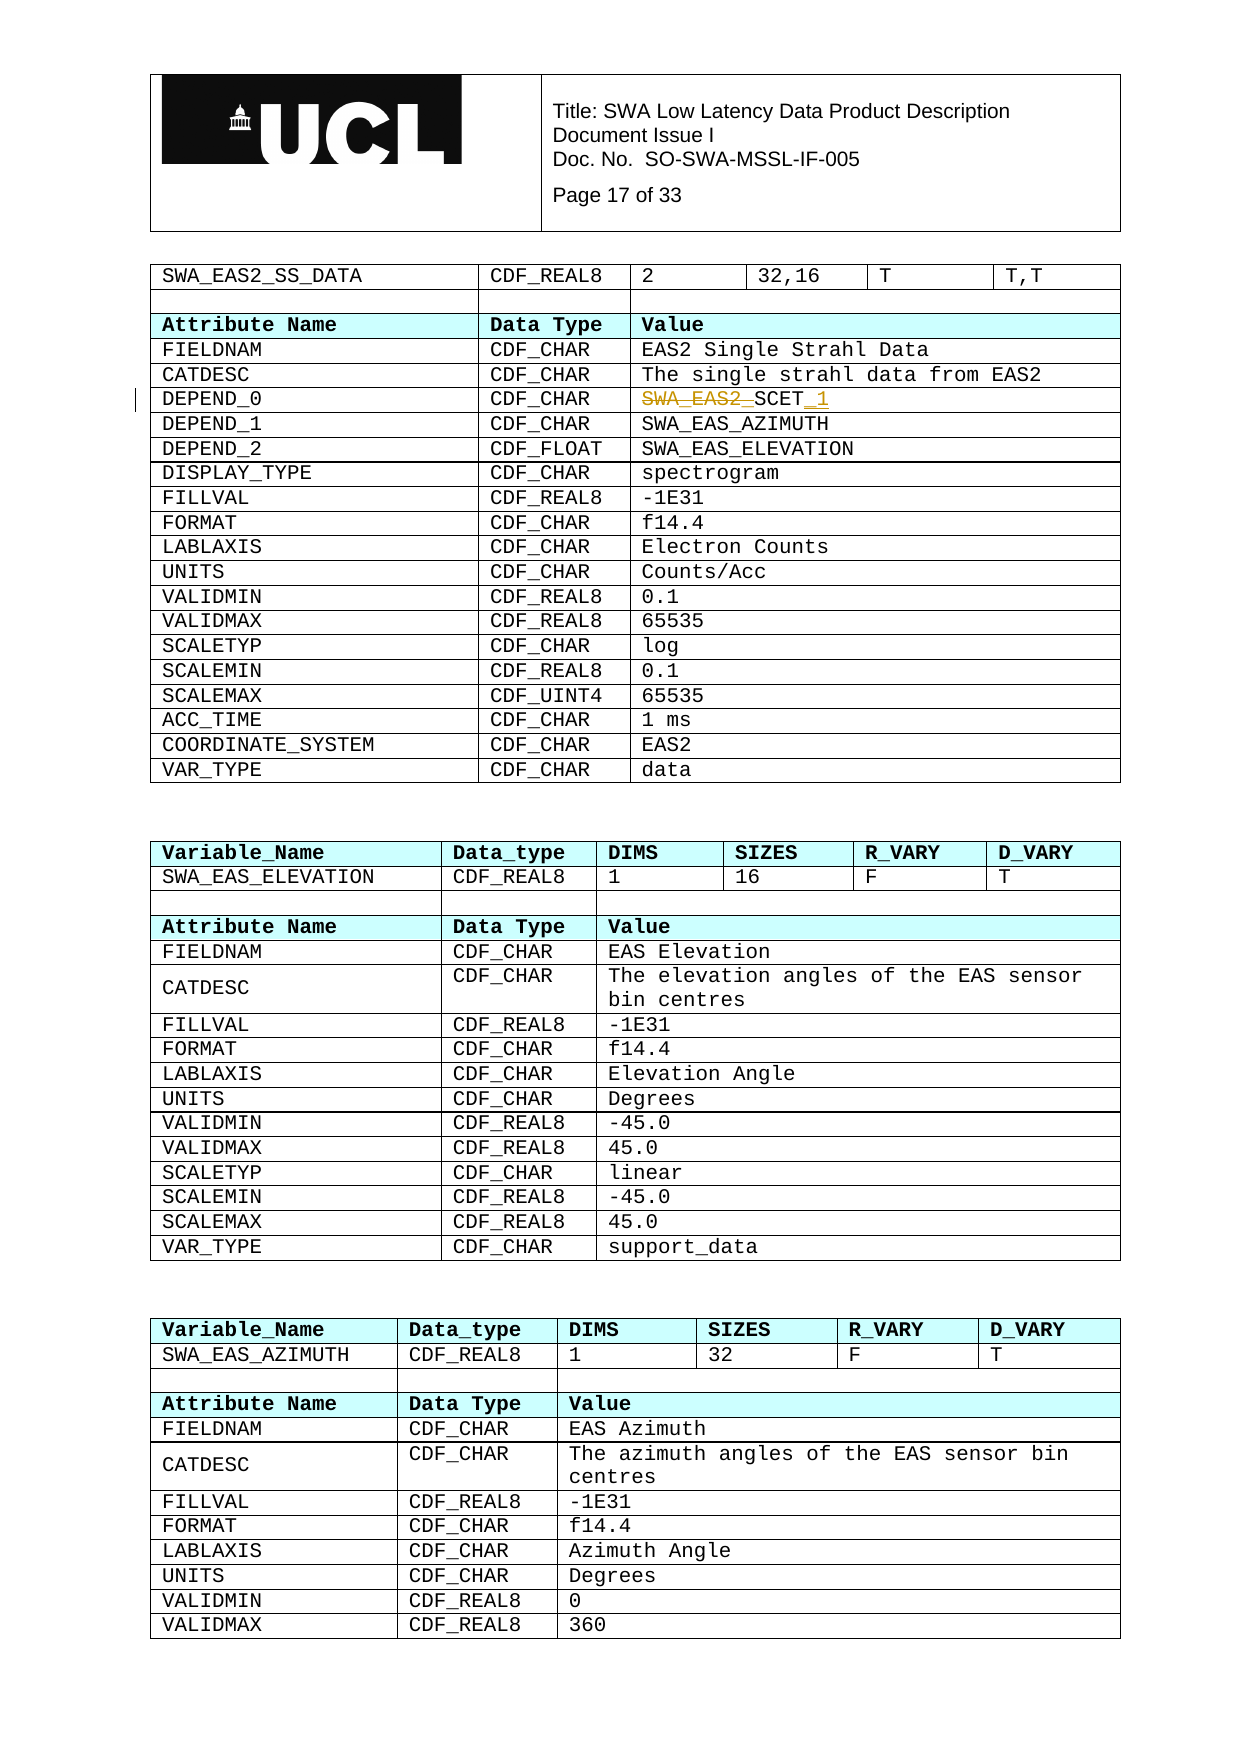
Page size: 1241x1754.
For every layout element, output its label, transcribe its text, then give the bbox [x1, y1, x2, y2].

table_cell CDF_REAL8 [479, 586, 630, 609]
table_cell The azimuth angles of the EAS sensor bin centres [558, 1443, 1120, 1490]
picture [161, 75, 462, 164]
table_cell CDF_CHAR [479, 709, 630, 733]
table_header SIZES [724, 842, 853, 866]
table_cell Value [597, 916, 1120, 939]
table_cell Attribute Name [151, 1393, 397, 1417]
table_cell -1E31 [597, 1014, 1120, 1037]
table_cell CDF_FLOAT [479, 438, 630, 461]
table_cell CATDESC [151, 364, 478, 387]
table_header D_VARY [979, 1319, 1120, 1343]
table_cell EAS2 [631, 734, 1120, 758]
table_cell CDF_CHAR [398, 1516, 557, 1539]
table_cell CDF_CHAR [479, 536, 630, 560]
table_cell [398, 1369, 557, 1392]
table_header SIZES [697, 1319, 837, 1343]
table_cell FORMAT [151, 1038, 441, 1062]
table_cell VALIDMAX [151, 1614, 397, 1638]
table_cell Degrees [597, 1088, 1120, 1111]
table_cell Attribute Name [151, 916, 441, 939]
table_cell VALIDMAX [151, 611, 478, 634]
table_cell DISPLAY_TYPE [151, 463, 478, 486]
table_cell f14.4 [631, 512, 1120, 535]
table_cell VALIDMIN [151, 1590, 397, 1613]
table_cell CDF_REAL8 [479, 660, 630, 683]
table_cell CDF_CHAR [442, 941, 596, 964]
table_cell [151, 891, 441, 915]
table_cell SWA_EAS_ELEVATION [151, 867, 441, 890]
table_cell [558, 1369, 1120, 1392]
table_cell Counts/Acc [631, 561, 1120, 585]
table_cell SWA_EAS_ELEVATION [631, 438, 1120, 461]
table_cell SWA_EAS_AZIMUTH [151, 1344, 397, 1367]
table_cell CDF_CHAR [442, 1088, 596, 1111]
table_cell CATDESC [151, 1443, 397, 1490]
table_cell CDF_CHAR [479, 388, 630, 412]
table_cell Azimuth Angle [558, 1540, 1120, 1564]
table_cell The single strahl data from EAS2 [631, 364, 1120, 387]
table_header Variable_Name [151, 842, 441, 866]
table_cell DEPEND_0 [151, 388, 478, 412]
table_cell F [854, 867, 986, 890]
table_cell 1 [558, 1344, 696, 1367]
table_cell Value [558, 1393, 1120, 1417]
table_cell CDF_REAL8 [479, 265, 630, 288]
table_cell CDF_CHAR [479, 512, 630, 535]
table_cell 45.0 [597, 1137, 1120, 1161]
table_cell CDF_CHAR [479, 635, 630, 659]
table_cell CDF_REAL8 [442, 867, 596, 890]
table_cell FORMAT [151, 1516, 397, 1539]
table_header Data_type [442, 842, 596, 866]
table_cell FIELDNAM [151, 339, 478, 363]
table_cell F [838, 1344, 978, 1367]
table_header Data_type [398, 1319, 557, 1343]
table_cell 65535 [631, 611, 1120, 634]
table_cell CDF_REAL8 [442, 1211, 596, 1235]
table_cell SCALETYP [151, 1162, 441, 1185]
table_cell [442, 891, 596, 915]
table_cell CDF_REAL8 [442, 1014, 596, 1037]
table_cell DEPEND_1 [151, 413, 478, 437]
table_cell SCET [631, 388, 1120, 412]
table_cell SWA_EAS2_SS_DATA [151, 265, 478, 288]
table_cell 16 [724, 867, 853, 890]
table_cell CDF_CHAR [442, 965, 596, 1013]
table_cell FIELDNAM [151, 1418, 397, 1441]
table_cell -45.0 [597, 1113, 1120, 1136]
table_cell DEPEND_2 [151, 438, 478, 461]
table_cell -45.0 [597, 1186, 1120, 1210]
table_header R_VARY [854, 842, 986, 866]
table_cell Attribute Name [151, 314, 478, 338]
table_cell FILLVAL [151, 487, 478, 511]
table_cell Degrees [558, 1565, 1120, 1588]
table_cell EAS2 Single Strahl Data [631, 339, 1120, 363]
table_cell SCALEMAX [151, 1211, 441, 1235]
table_cell T [868, 265, 993, 288]
table_cell -1E31 [631, 487, 1120, 511]
table_cell LABLAXIS [151, 536, 478, 560]
table_cell 2 [631, 265, 746, 288]
table_cell CDF_REAL8 [479, 611, 630, 634]
table_cell support_data [597, 1236, 1120, 1259]
table_header D_VARY [987, 842, 1120, 866]
table_cell CDF_CHAR [479, 561, 630, 585]
table_cell CDF_REAL8 [442, 1137, 596, 1161]
table_cell CDF_CHAR [442, 1038, 596, 1062]
table_cell T [987, 867, 1120, 890]
table_cell CDF_CHAR [479, 734, 630, 758]
table_cell CDF_CHAR [442, 1162, 596, 1185]
table_cell FORMAT [151, 512, 478, 535]
table_cell SCALETYP [151, 635, 478, 659]
table_cell FIELDNAM [151, 941, 441, 964]
table_cell 65535 [631, 685, 1120, 708]
table_cell linear [597, 1162, 1120, 1185]
table_cell VALIDMIN [151, 586, 478, 609]
table_cell 0 [558, 1590, 1120, 1613]
table_cell UNITS [151, 1565, 397, 1588]
table_cell Data Type [479, 314, 630, 338]
table_cell EAS Elevation [597, 941, 1120, 964]
table_cell CDF_CHAR [442, 1063, 596, 1087]
table_cell Value [631, 314, 1120, 338]
table_cell Data Type [442, 916, 596, 939]
table_header R_VARY [838, 1319, 978, 1343]
table_cell FILLVAL [151, 1491, 397, 1514]
table_cell [151, 290, 478, 313]
table_cell CDF_CHAR [398, 1565, 557, 1588]
table_cell SCALEMIN [151, 660, 478, 683]
table_cell log [631, 635, 1120, 659]
table_cell CDF_CHAR [398, 1540, 557, 1564]
table_cell LABLAXIS [151, 1540, 397, 1564]
table_cell CDF_CHAR [398, 1443, 557, 1490]
table_cell spectrogram [631, 463, 1120, 486]
table_cell Elevation Angle [597, 1063, 1120, 1087]
table_cell 1 ms [631, 709, 1120, 733]
table_cell EAS Azimuth [558, 1418, 1120, 1441]
table_cell VAR_TYPE [151, 1236, 441, 1259]
table_cell SCALEMIN [151, 1186, 441, 1210]
table_cell [479, 290, 630, 313]
table_cell f14.4 [558, 1516, 1120, 1539]
table_header DIMS [558, 1319, 696, 1343]
table_cell 32 [697, 1344, 837, 1367]
table_cell 0.1 [631, 660, 1120, 683]
table_cell CDF_REAL8 [398, 1344, 557, 1367]
table_header Variable_Name [151, 1319, 397, 1343]
table_cell CDF_REAL8 [479, 487, 630, 511]
table_header DIMS [597, 842, 723, 866]
table_cell LABLAXIS [151, 1063, 441, 1087]
table_cell VALIDMIN [151, 1113, 441, 1136]
table_cell T [979, 1344, 1120, 1367]
table_cell CDF_CHAR [442, 1236, 596, 1259]
table_cell VAR_TYPE [151, 759, 478, 782]
table_cell Electron Counts [631, 536, 1120, 560]
table_cell UNITS [151, 1088, 441, 1111]
table_cell COORDINATE_SYSTEM [151, 734, 478, 758]
table_cell CDF_CHAR [479, 339, 630, 363]
table_cell 0.1 [631, 586, 1120, 609]
table_cell ACC_TIME [151, 709, 478, 733]
table_cell [597, 891, 1120, 915]
table_cell The elevation angles of the EAS sensor bin centres [597, 965, 1120, 1013]
table_cell 32,16 [747, 265, 867, 288]
table_cell VALIDMAX [151, 1137, 441, 1161]
table_cell CDF_REAL8 [442, 1186, 596, 1210]
table_cell FILLVAL [151, 1014, 441, 1037]
table_cell Data Type [398, 1393, 557, 1417]
table_cell CDF_CHAR [398, 1418, 557, 1441]
table_cell CATDESC [151, 965, 441, 1013]
table_cell CDF_CHAR [479, 364, 630, 387]
table_cell CDF_UINT4 [479, 685, 630, 708]
table_cell -1E31 [558, 1491, 1120, 1514]
table_cell CDF_CHAR [479, 463, 630, 486]
table_cell CDF_CHAR [479, 413, 630, 437]
table_cell CDF_REAL8 [398, 1491, 557, 1514]
table_cell SCALEMAX [151, 685, 478, 708]
table_cell 45.0 [597, 1211, 1120, 1235]
table_cell 360 [558, 1614, 1120, 1638]
table_cell CDF_REAL8 [398, 1614, 557, 1638]
table_cell SWA_EAS_AZIMUTH [631, 413, 1120, 437]
table_cell CDF_REAL8 [398, 1590, 557, 1613]
table_cell T,T [994, 265, 1120, 288]
table_cell [631, 290, 1120, 313]
table_cell [151, 1369, 397, 1392]
table_cell f14.4 [597, 1038, 1120, 1062]
table_cell UNITS [151, 561, 478, 585]
table_cell CDF_REAL8 [442, 1113, 596, 1136]
table_cell CDF_CHAR [479, 759, 630, 782]
table_cell data [631, 759, 1120, 782]
table_cell 1 [597, 867, 723, 890]
